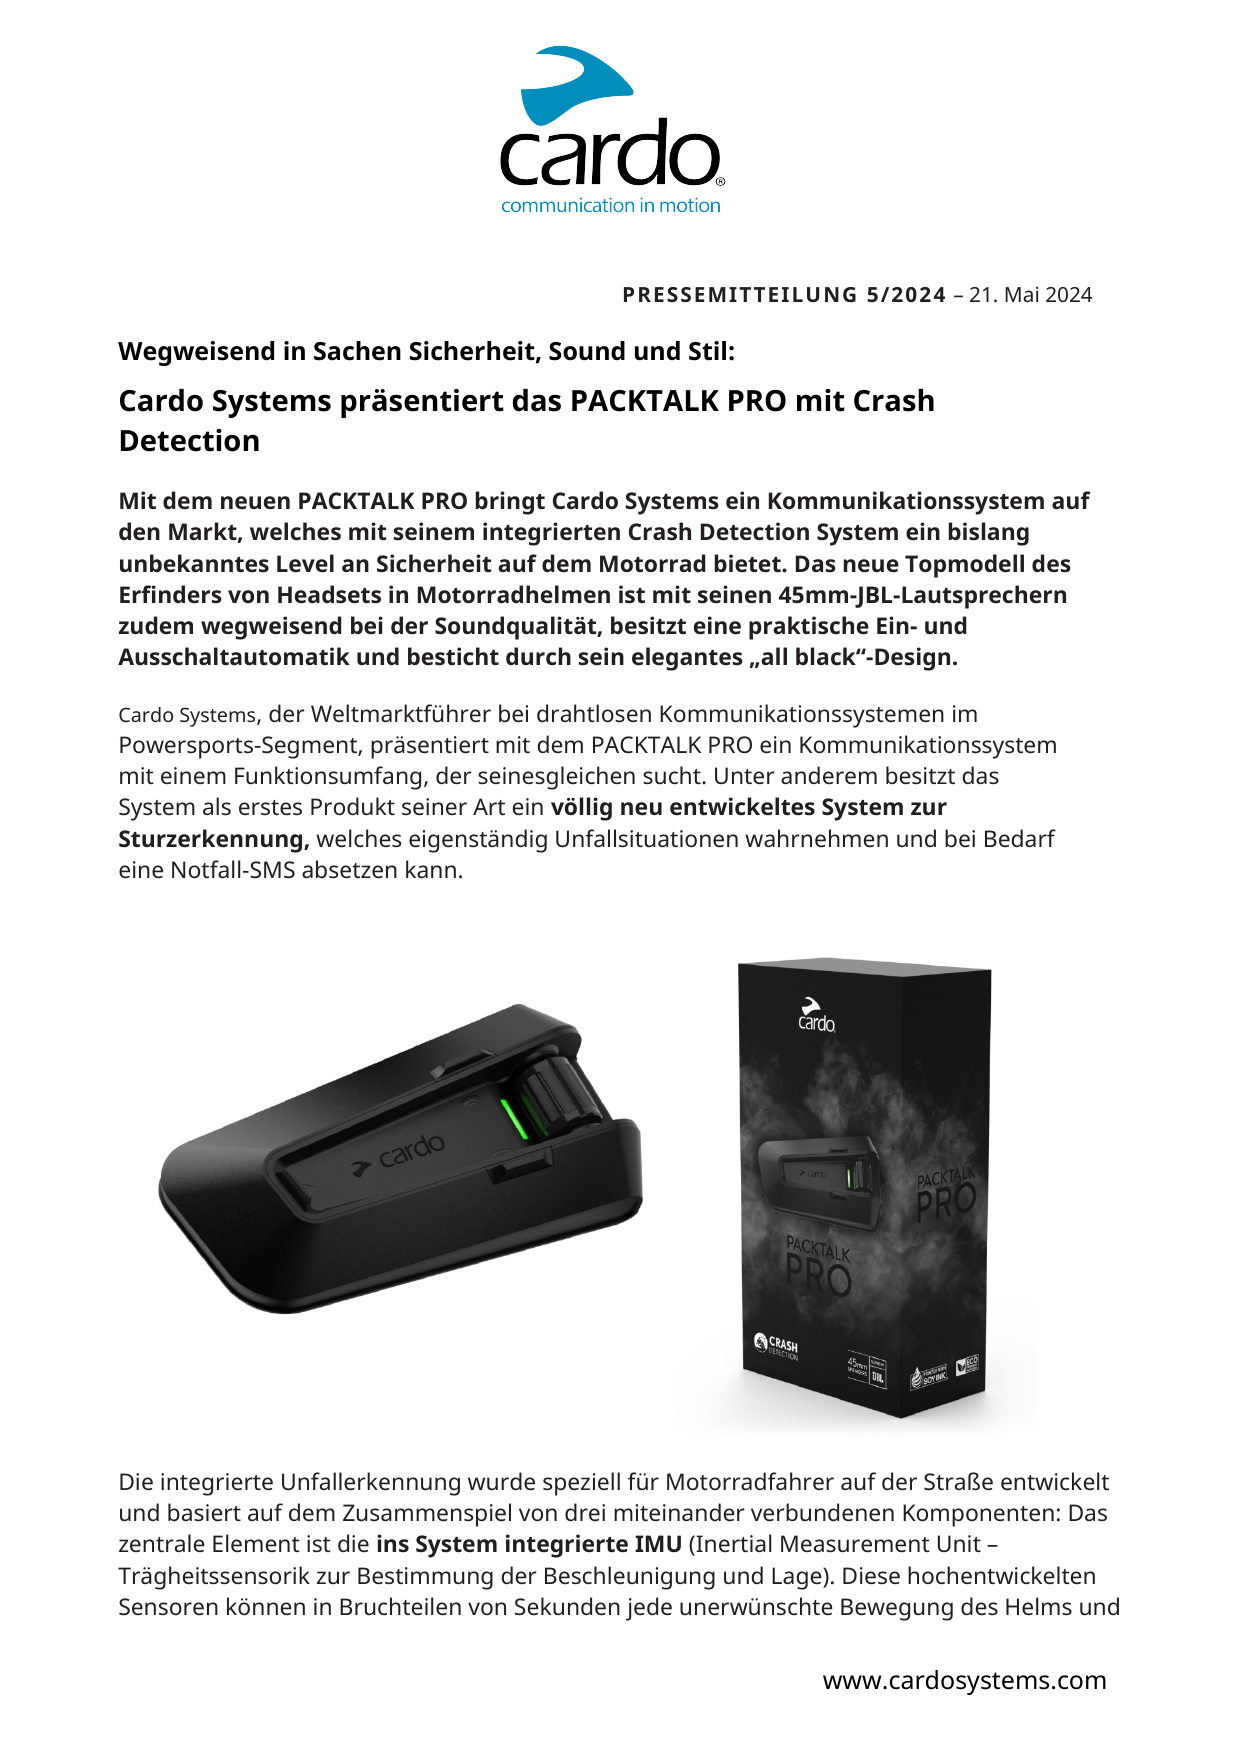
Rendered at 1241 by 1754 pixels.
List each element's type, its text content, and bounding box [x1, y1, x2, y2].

text Cardo Systems präsentiert das PACKTALK PRO mit Crash Detection [118, 381, 1063, 460]
text Wegweisend in Sachen Sicherheit, Sound und Stil: [118, 334, 1078, 368]
text Mit dem neuen PACKTALK PRO bringt Cardo Systems ein Kommunikationssystem auf den Markt, welches mit seinem integrierten Crash Detection System ein bislang unbekanntes Level an Sicherheit auf dem Motorrad bietet. Das neue Topmodell des Erfinders von Headsets in Motorradhelmen ist mit seinen 45mm-JBL-Lautsprechern zudem wegweisend bei der Soundqualität, besitzt eine praktische Ein- und Ausschaltautomatik und besticht durch sein elegantes „all black“-Design. [118, 485, 1107, 672]
picture [118, 897, 1045, 1454]
picture [430, 0, 795, 259]
text PRESSEMITTEILUNG 5/2024 – 21. Mai 2024 [118, 281, 1093, 309]
text Cardo Systems, der Weltmarktführer bei drahtlosen Kommunikationssystemen im Powersports-Segment, präsentiert mit dem PACKTALK PRO ein Kommunikationssystem mit einem Funktionsumfang, der seinesgleichen sucht. Unter anderem besitzt das System als erstes Produkt seiner Art ein völlig neu entwickeltes System zur Sturzerkennung, welches eigenständig Unfallsituationen wahrnehmen und bei Bedarf eine Notfall-SMS absetzen kann. [118, 697, 1063, 885]
